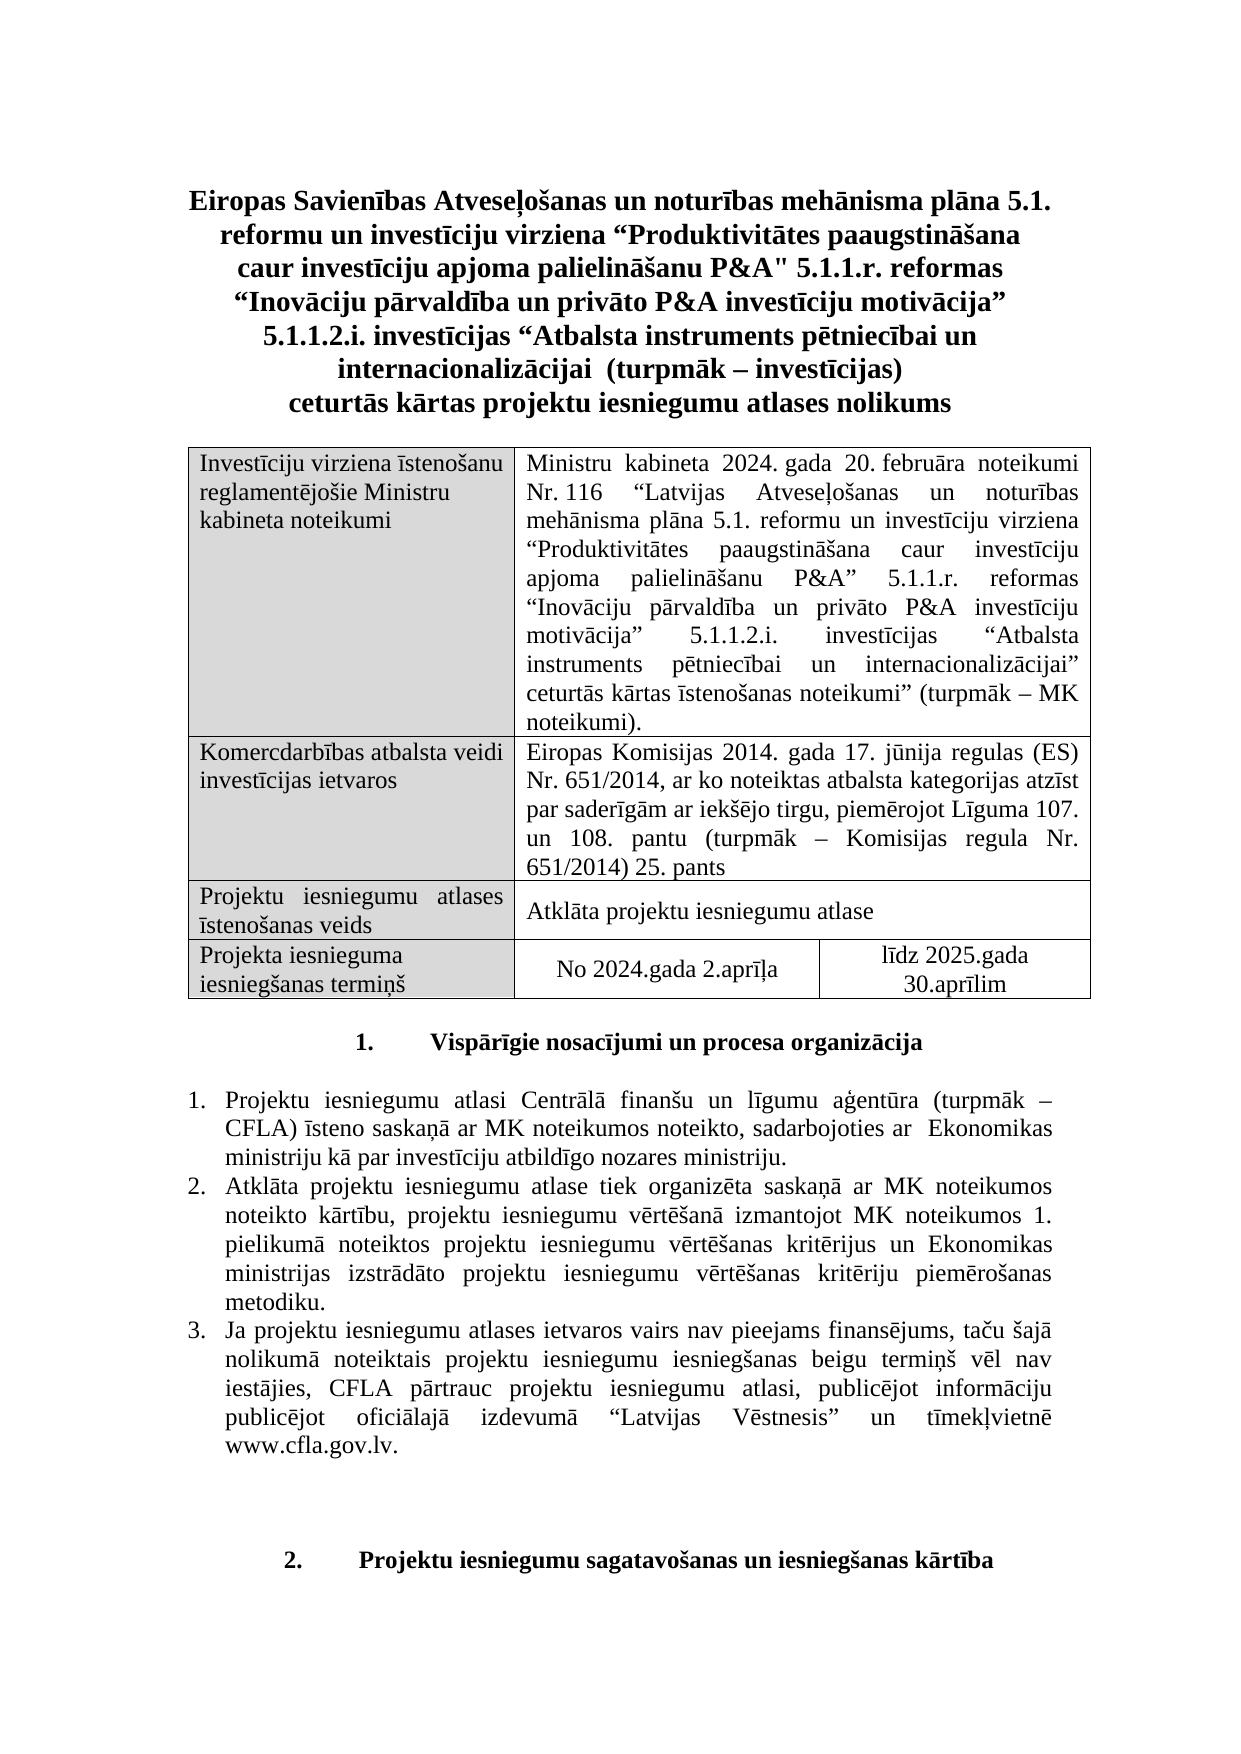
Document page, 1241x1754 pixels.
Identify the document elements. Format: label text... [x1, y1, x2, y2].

table_cell Atklāta projektu iesniegumu atlase [515, 881, 1090, 939]
list Ja projektu iesniegumu atlases ietvaros vairs nav pieejams finansējums, taču šajā nolikumā noteiktais projektu iesniegumu iesniegšanas beigu termiņš vēl nav iestājies, CFLA pārtrauc projektu iesniegumu atlasi, publicējot informāciju publicējot oficiālajā izdevumā “Latvijas Vēstnesis” un tīmekļvietnē www.cfla.gov.lv. [187, 1315, 1053, 1459]
list Projektu iesniegumu sagatavošanas un iesniegšanas kārtība [225, 1545, 1053, 1574]
table_header Investīciju virziena īstenošanu reglamentējošie Ministru kabineta noteikumi [189, 448, 514, 736]
list Projektu iesniegumu atlasi Centrālā finanšu un līgumu aģentūra (turpmāk – CFLA) īsteno saskaņā ar MK noteikumos noteikto, sadarbojoties ar Ekonomikas ministriju kā par investīciju atbildīgo nozares ministriju. [187, 1085, 1053, 1171]
table_cell Komercdarbības atbalsta veidi investīcijas ietvaros [189, 737, 514, 880]
table_cell Projekta iesnieguma iesniegšanas termiņš [189, 940, 514, 997]
text Eiropas Savienības Atveseļošanas un noturības mehānisma plāna 5.1. reformu un investīciju virziena “Produktivitātes paaugstināšana caur investīciju apjoma palielināšanu P&A" 5.1.1.r. reformas “Inovāciju pārvaldība un privāto P&A investīciju motivācija” 5.1.1.2.i. investīcijas “Atbalsta instruments pētniecībai un internacionalizācijai (turpmāk – investīcijas) [187, 183, 1053, 385]
table_cell līdz 2025.gada 30.aprīlim [820, 940, 1090, 997]
list Vispārīgie nosacījumi un procesa organizācija [225, 1027, 1053, 1056]
list Atklāta projektu iesniegumu atlase tiek organizēta saskaņā ar MK noteikumos noteikto kārtību, projektu iesniegumu vērtēšanā izmantojot MK noteikumos 1. pielikumā noteiktos projektu iesniegumu vērtēšanas kritērijus un Ekonomikas ministrijas izstrādāto projektu iesniegumu vērtēšanas kritēriju piemērošanas metodiku. [187, 1171, 1053, 1315]
table_cell Projektu iesniegumu atlases īstenošanas veids [189, 881, 514, 939]
table_cell Eiropas Komisijas 2014. gada 17. jūnija regulas (ES) Nr. 651/2014, ar ko noteiktas atbalsta kategorijas atzīst par saderīgām ar iekšējo tirgu, piemērojot Līguma 107. un 108. pantu (turpmāk – Komisijas regula Nr. 651/2014) 25. pants [515, 737, 1090, 880]
text ceturtās kārtas projektu iesniegumu atlases nolikums [187, 385, 1053, 418]
table_header Ministru kabineta 2024. gada 20. februāra noteikumi Nr. 116 “Latvijas Atveseļošanas un noturības mehānisma plāna 5.1. reformu un investīciju virziena “Produktivitātes paaugstināšana caur investīciju apjoma palielināšanu P&A” 5.1.1.r. reformas “Inovāciju pārvaldība un privāto P&A investīciju motivācija” 5.1.1.2.i. investīcijas “Atbalsta instruments pētniecībai un internacionalizācijai” ceturtās kārtas īstenošanas noteikumi” (turpmāk – MK noteikumi). [515, 448, 1090, 736]
table_cell No 2024.gada 2.aprīļa [515, 940, 819, 997]
